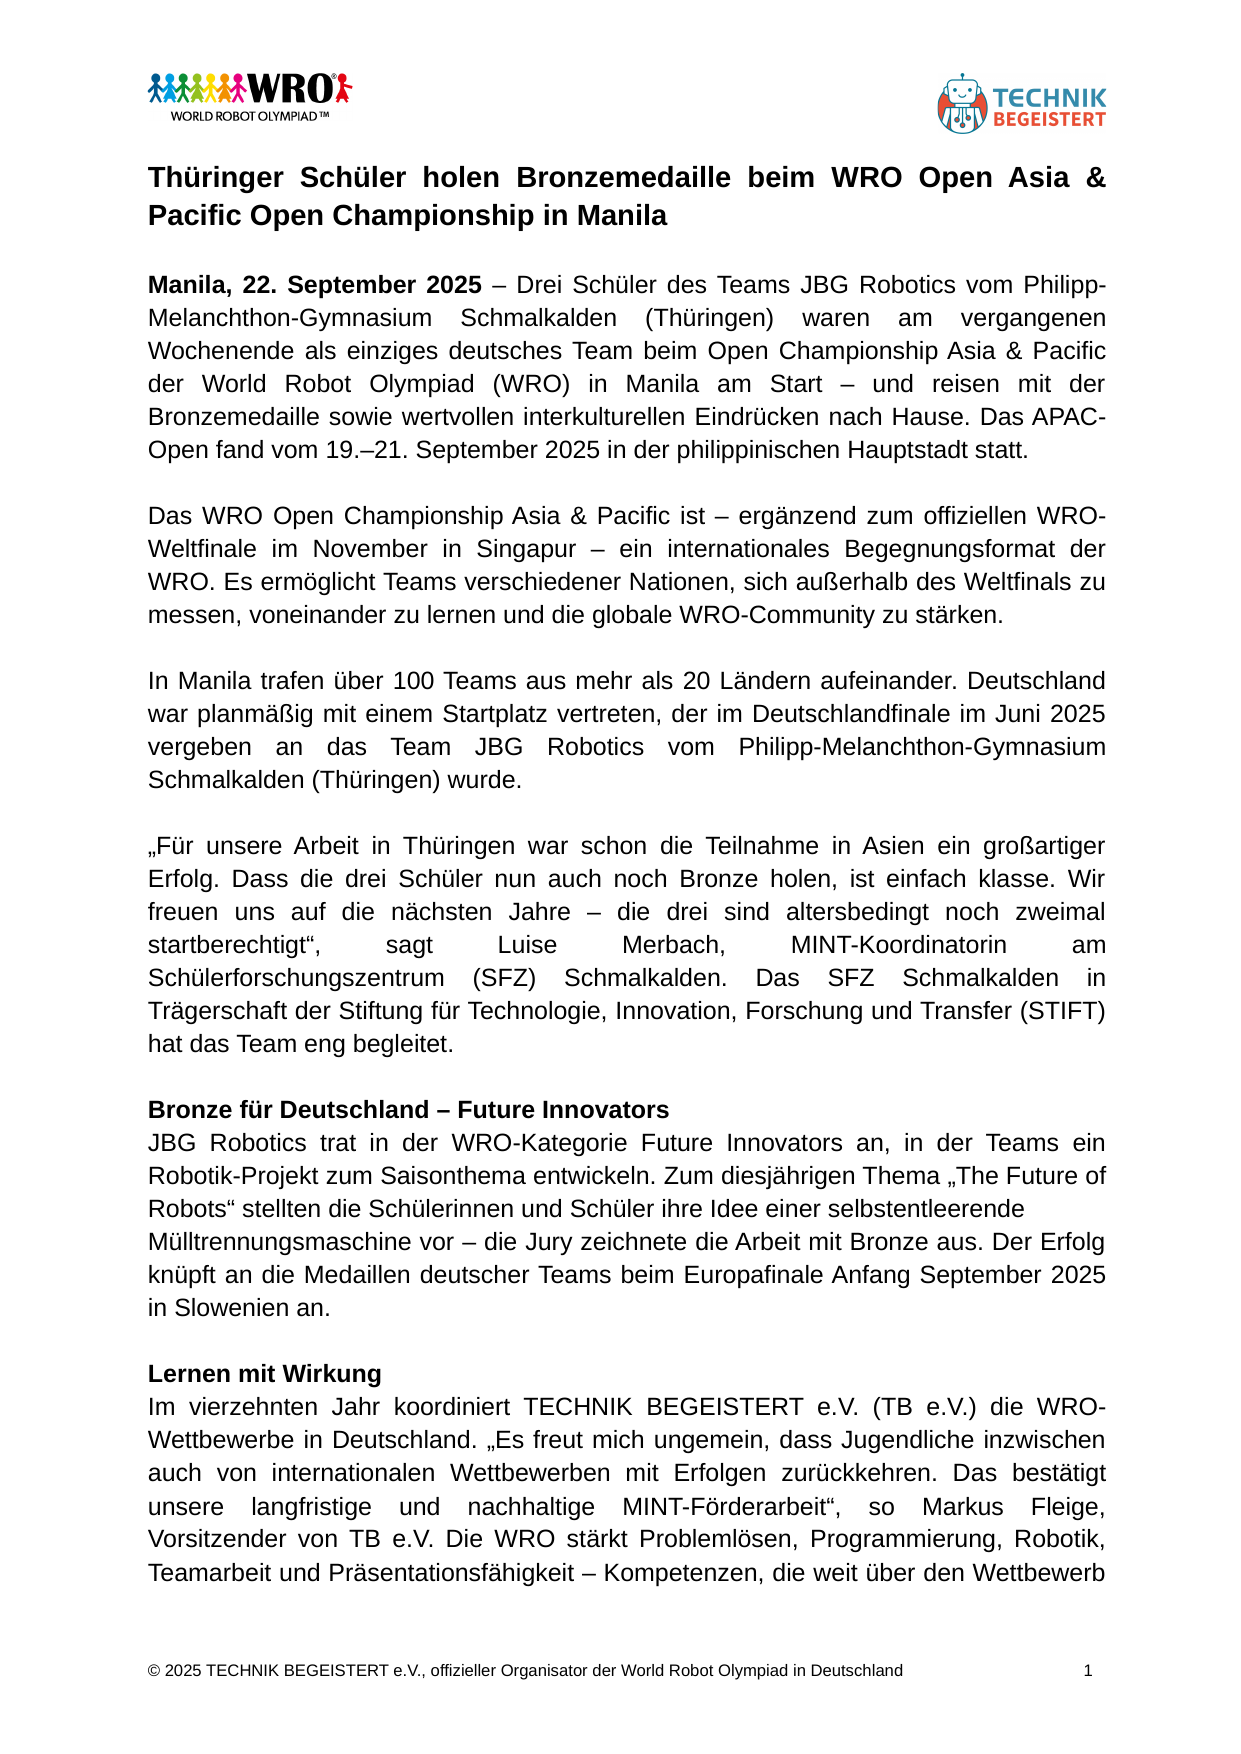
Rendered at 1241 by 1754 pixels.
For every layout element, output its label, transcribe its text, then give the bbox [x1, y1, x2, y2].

text Bronze für Deutschland – Future Innovators [148, 1095, 1107, 1124]
text Mülltrennungsmaschine vor – die Jury zeichnete die Arbeit mit Bronze aus. Der Erfolg knüpft an die Medaillen deutscher Teams beim Europafinale Anfang September 2025 in Slowenien an. [148, 1227, 1107, 1322]
text Das WRO Open Championship Asia & Pacific ist – ergänzend zum offiziellen WRO-Weltfinale im November in Singapur – ein internationales Begegnungsformat der WRO. Es ermöglicht Teams verschiedener Nationen, sich außerhalb des Weltfinals zu messen, voneinander zu lernen und die globale WRO-Community zu stärken. [148, 501, 1107, 629]
picture [937, 73, 1107, 134]
picture [147, 73, 353, 121]
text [148, 1392, 1107, 1586]
text Manila, 22. September 2025 – Drei Schüler des Teams JBG Robotics vom Philipp-Melanchthon-Gymnasium Schmalkalden (Thüringen) waren am vergangenen Wochenende als einziges deutsches Team beim Open Championship Asia & Pacific der World Robot Olympiad (WRO) in Manila am Start – und reisen mit der Bronzemedaille sowie wertvollen interkulturellen Eindrücken nach Hause. Das APAC-Open fand vom 19.–21. September 2025 in der philippinischen Hauptstadt statt. [148, 270, 1107, 463]
text In Manila trafen über 100 Teams aus mehr als 20 Ländern aufeinander. Deutschland war planmäßig mit einem Startplatz vertreten, der im Deutschlandfinale im Juni 2025 vergeben an das Team JBG Robotics vom Philipp-Melanchthon-Gymnasium Schmalkalden (Thüringen) wurde. [148, 666, 1107, 794]
text Lernen mit Wirkung [148, 1359, 1107, 1388]
text „Für unsere Arbeit in Thüringen war schon die Teilnahme in Asien ein großartiger Erfolg. Dass die drei Schüler nun auch noch Bronze holen, ist einfach klasse. Wir freuen uns auf die nächsten Jahre – die drei sind altersbedingt noch zweimal startberechtigt“, sagt Luise Merbach, MINT-Koordinatorin am Schülerforschungszentrum (SFZ) Schmalkalden. Das SFZ Schmalkalden in Trägerschaft der Stiftung für Technologie, Innovation, Forschung und Transfer (STIFT) hat das Team eng begleitet. [148, 831, 1107, 1058]
text Thüringer Schüler holen Bronzemedaille beim WRO Open Asia & Pacific Open Championship in Manila [148, 159, 1107, 232]
text JBG Robotics trat in der WRO-Kategorie Future Innovators an, in der Teams ein Robotik-Projekt zum Saisonthema entwickeln. Zum diesjährigen Thema „The Future of Robots“ stellten die Schülerinnen und Schüler ihre Idee einer selbstentleerende [148, 1128, 1107, 1223]
